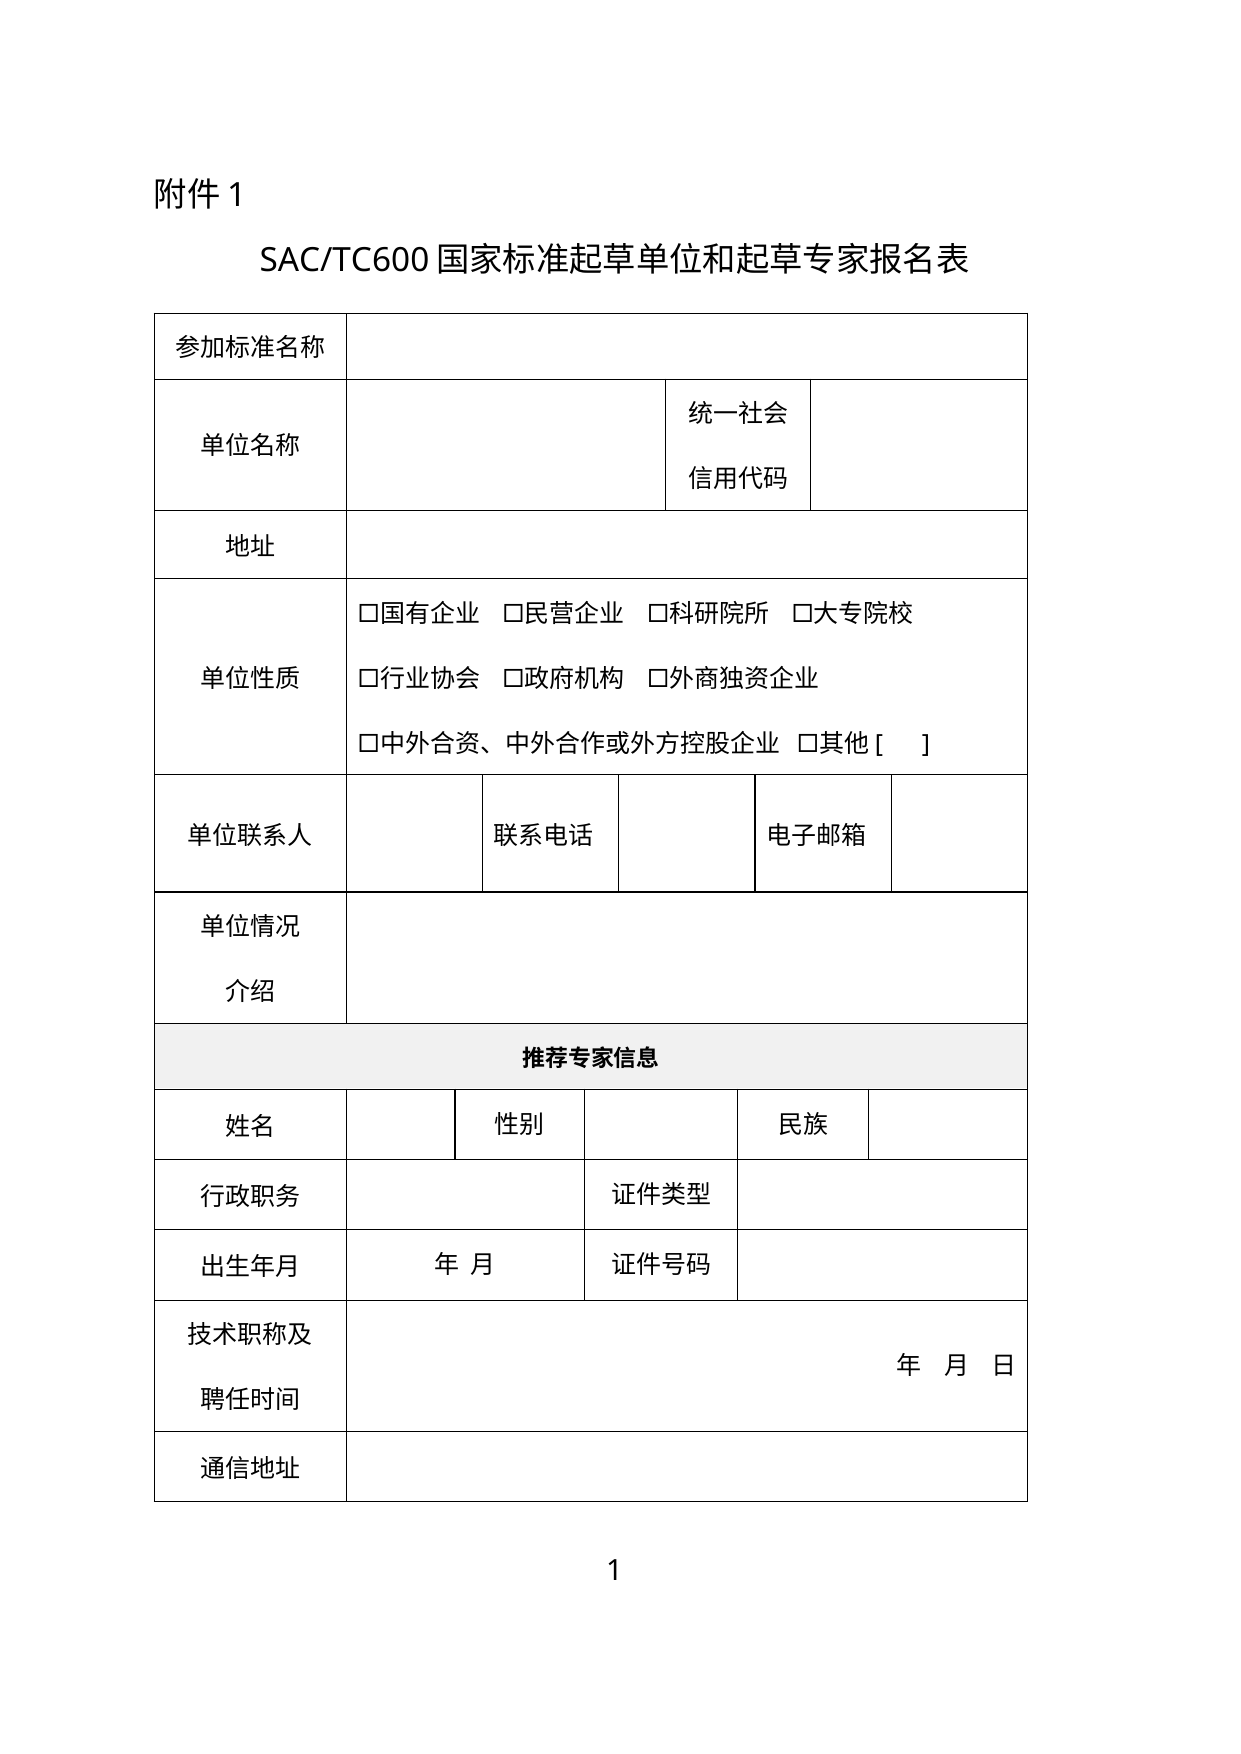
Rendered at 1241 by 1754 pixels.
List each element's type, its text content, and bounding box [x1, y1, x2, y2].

table_cell [738, 1230, 1027, 1299]
table_cell [347, 893, 1027, 1022]
table_cell [619, 775, 754, 891]
table_cell [585, 1090, 737, 1159]
table_cell 单位联系人 [155, 775, 346, 891]
table_cell 行政职务 [155, 1160, 346, 1229]
table_cell [347, 511, 1027, 578]
table_cell [892, 775, 1027, 891]
table_cell 推荐专家信息 [155, 1024, 1027, 1088]
table_cell 技术职称及 聘任时间 [155, 1301, 346, 1431]
table_cell 统一社会信用代码 [666, 380, 810, 509]
table_cell [811, 380, 1027, 509]
table_cell [347, 775, 482, 891]
table_cell 单位名称 [155, 380, 346, 509]
text 附件1 [153, 159, 1075, 224]
table_cell [347, 1090, 454, 1159]
table_cell 国有企业 民营企业 科研院所 大专院校 行业协会 政府机构 外商独资企业 中外合资、中外合作或外方控股企业 其他 [ ] [347, 579, 1027, 774]
table_cell 单位性质 [155, 579, 346, 774]
table_cell 地址 [155, 511, 346, 578]
table_header [347, 314, 1027, 378]
table_cell 出生年月 [155, 1230, 346, 1299]
table_cell 姓名 [155, 1090, 346, 1159]
table_cell 年 月 日 [347, 1301, 1027, 1431]
text SAC/TC600国家标准起草单位和起草专家报名表 [153, 224, 1075, 289]
table_cell [347, 380, 665, 509]
table_cell [738, 1160, 1027, 1229]
table_cell 性别 [456, 1090, 584, 1159]
table_cell [869, 1090, 1027, 1159]
table_cell 通信地址 [155, 1432, 346, 1501]
table_cell [347, 1432, 1027, 1501]
table_cell 年 月 [347, 1230, 584, 1299]
table_header 参加标准名称 [155, 314, 346, 378]
table_cell 证件类型 [585, 1160, 737, 1229]
table_cell 单位情况 介绍 [155, 893, 346, 1022]
table_cell [347, 1160, 584, 1229]
table_cell 电子邮箱 [756, 775, 891, 891]
table_cell 民族 [738, 1090, 868, 1159]
table_cell 联系电话 [483, 775, 618, 891]
table_cell 证件号码 [585, 1230, 737, 1299]
